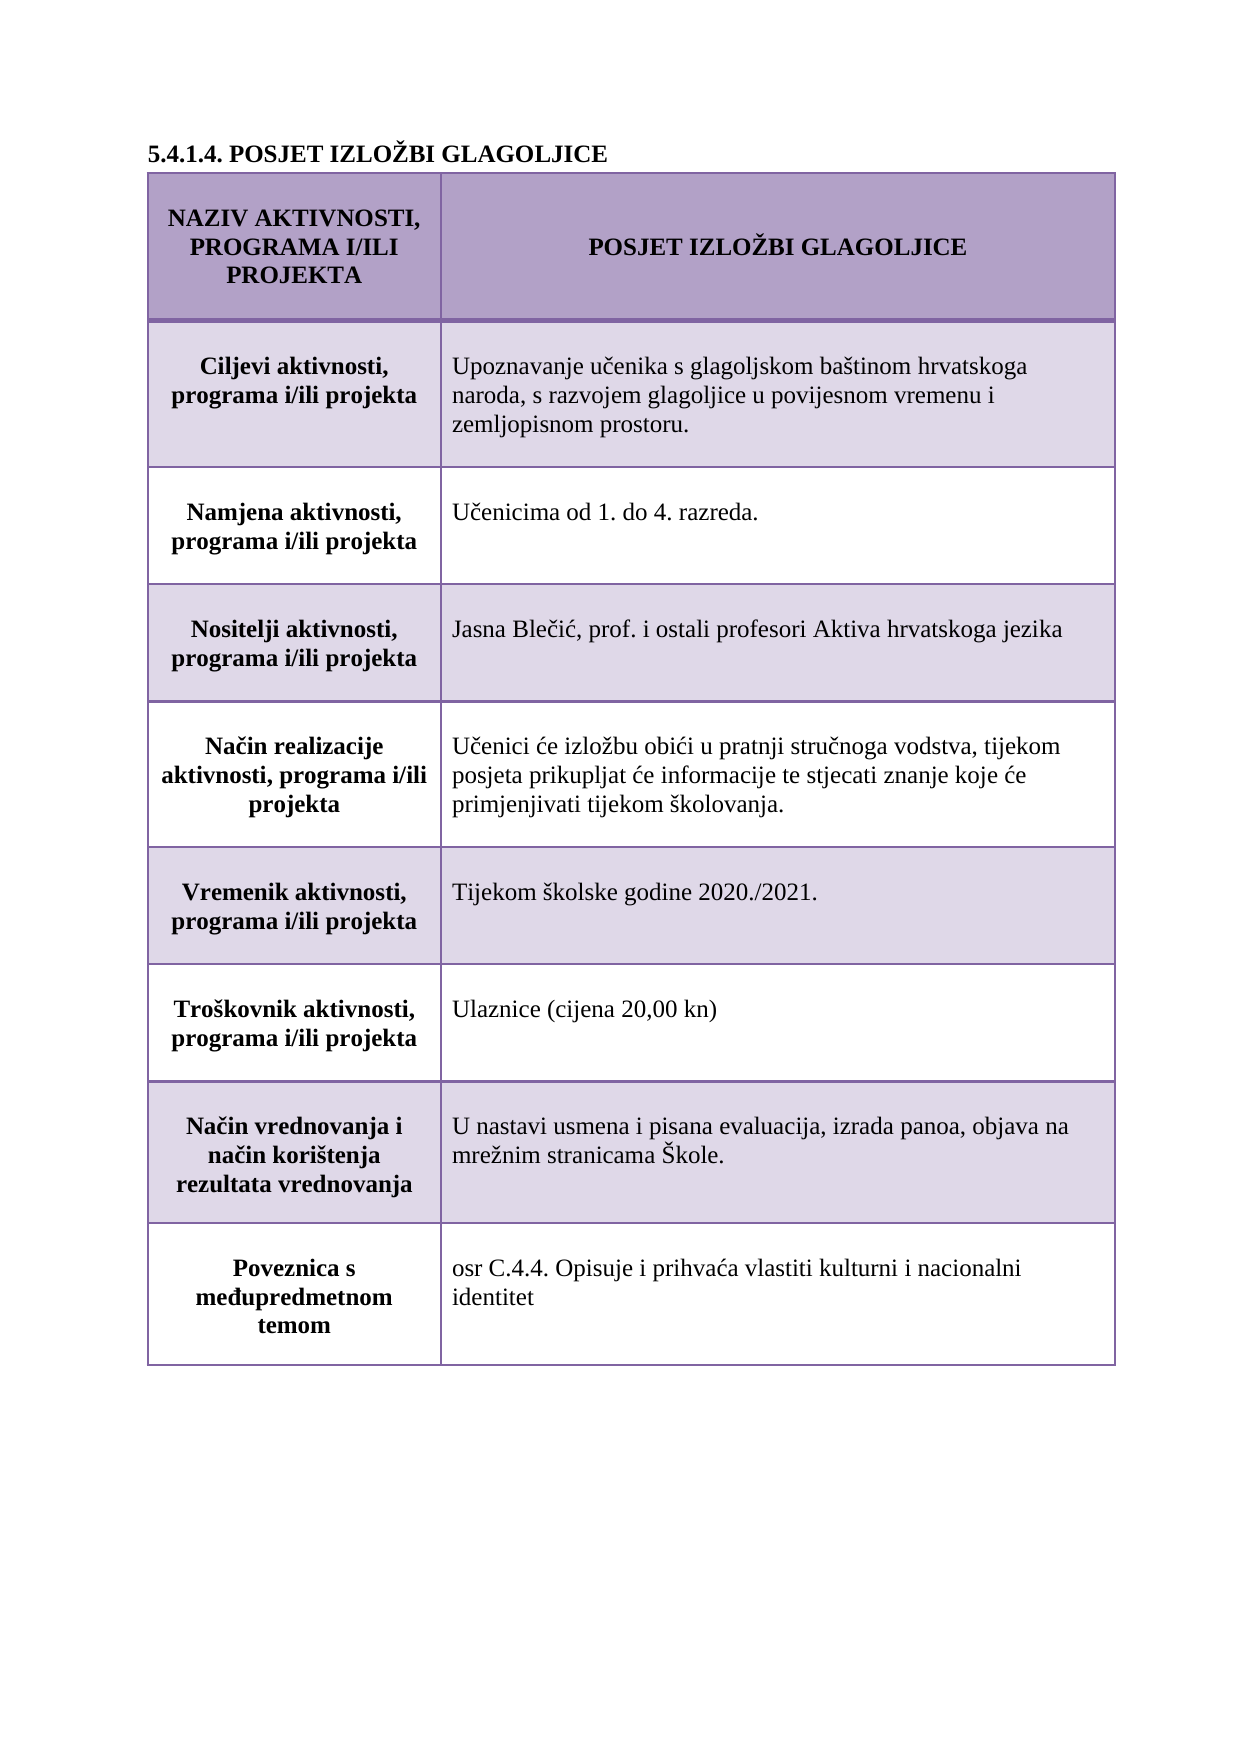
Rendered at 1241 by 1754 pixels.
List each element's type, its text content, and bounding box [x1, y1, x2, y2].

table_cell U nastavi usmena i pisana evaluacija, izrada panoa, objava na mrežnim stranicama Škole. [442, 1083, 1114, 1222]
table_cell Način vrednovanja i način korištenja rezultata vrednovanja [149, 1083, 440, 1222]
table_cell Ciljevi aktivnosti, programa i/ili projekta [149, 323, 440, 466]
table_cell Vremenik aktivnosti, programa i/ili projekta [149, 848, 440, 963]
table_header NAZIV AKTIVNOSTI, PROGRAMA I/ILI PROJEKTA [149, 174, 440, 318]
table_cell Način realizacije aktivnosti, programa i/ili projekta [149, 703, 440, 846]
table_cell Učenicima od 1. do 4. razreda. [442, 468, 1114, 583]
table_cell Učenici će izložbu obići u pratnji stručnoga vodstva, tijekom posjeta prikupljat će informacije te stjecati znanje koje će primjenjivati tijekom školovanja. [442, 703, 1114, 846]
subtitle 5.4.1.4. POSJET IZLOŽBI GLAGOLJICE [148, 139, 1093, 168]
table_cell Ulaznice (cijena 20,00 kn) [442, 965, 1114, 1080]
table_cell Poveznica s međupredmetnom temom [149, 1224, 440, 1364]
table_header POSJET IZLOŽBI GLAGOLJICE [442, 174, 1114, 318]
table_cell Upoznavanje učenika s glagoljskom baštinom hrvatskoga naroda, s razvojem glagoljice u povijesnom vremenu i zemljopisnom prostoru. [442, 323, 1114, 466]
table_cell osr C.4.4. Opisuje i prihvaća vlastiti kulturni i nacionalni identitet [442, 1224, 1114, 1364]
table_cell Troškovnik aktivnosti, programa i/ili projekta [149, 965, 440, 1080]
table_cell Tijekom školske godine 2020./2021. [442, 848, 1114, 963]
table_cell Nositelji aktivnosti, programa i/ili projekta [149, 585, 440, 700]
table_cell Jasna Blečić, prof. i ostali profesori Aktiva hrvatskoga jezika [442, 585, 1114, 700]
table_cell Namjena aktivnosti, programa i/ili projekta [149, 468, 440, 583]
